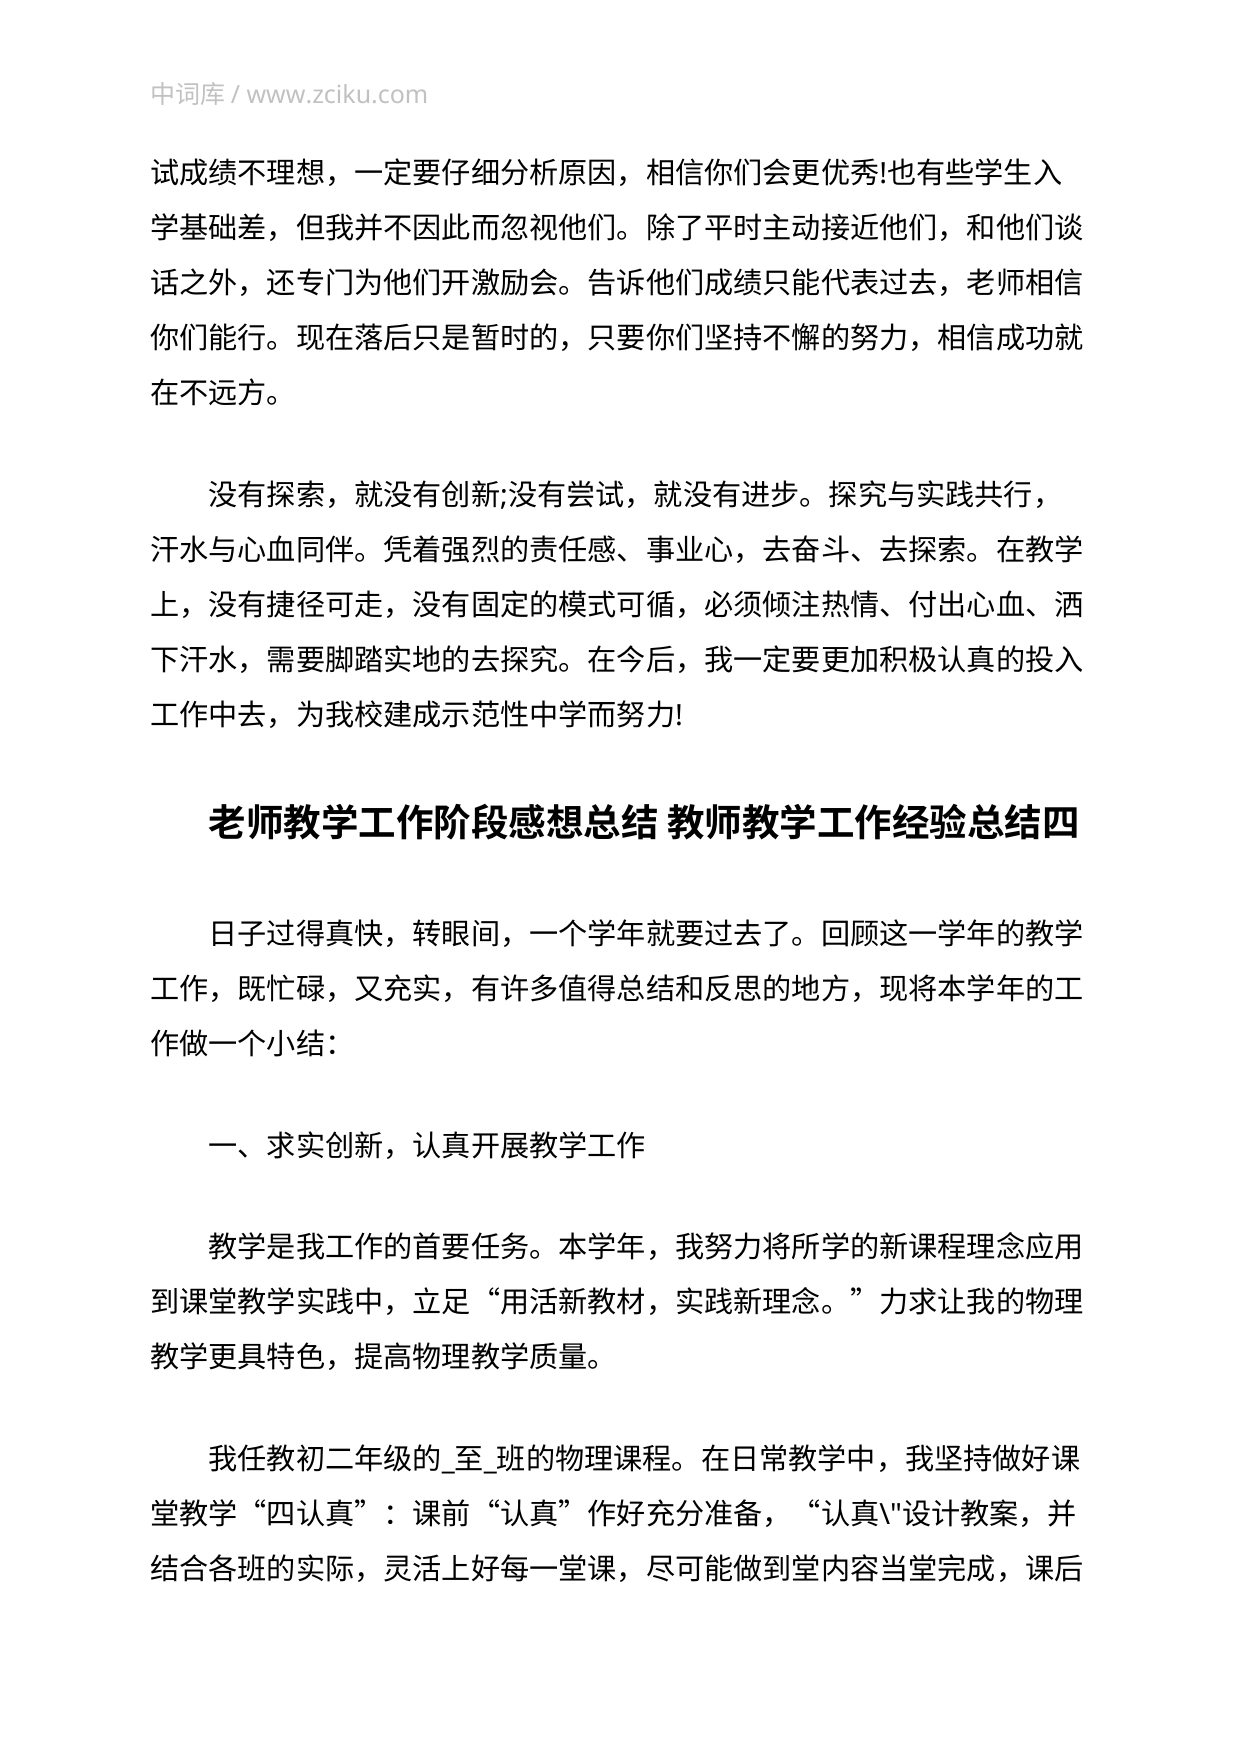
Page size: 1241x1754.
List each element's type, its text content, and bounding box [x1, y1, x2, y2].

text 没有探索，就没有创新;没有尝试，就没有进步。探究与实践共行，汗水与心血同伴。凭着强烈的责任感、事业心，去奋斗、去探索。在教学上，没有捷径可走，没有固定的模式可循，必须倾注热情、付出心血、洒下汗水，需要脚踏实地的去探究。在今后，我一定要更加积极认真的投入工作中去，为我校建成示范性中学而努力! [150, 471, 1090, 733]
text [150, 150, 1090, 412]
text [150, 1435, 1090, 1588]
text 教学是我工作的首要任务。本学年，我努力将所学的新课程理念应用到课堂教学实践中，立足“用活新教材，实践新理念。”力求让我的物理教学更具特色，提高物理教学质量。 [150, 1224, 1090, 1376]
text 一、求实创新，认真开展教学工作 [150, 1122, 1090, 1164]
text 老师教学工作阶段感想总结 教师教学工作经验总结四 [150, 793, 1090, 847]
text 日子过得真快，转眼间，一个学年就要过去了。回顾这一学年的教学工作，既忙碌，又充实，有许多值得总结和反思的地方，现将本学年的工作做一个小结： [150, 911, 1090, 1063]
